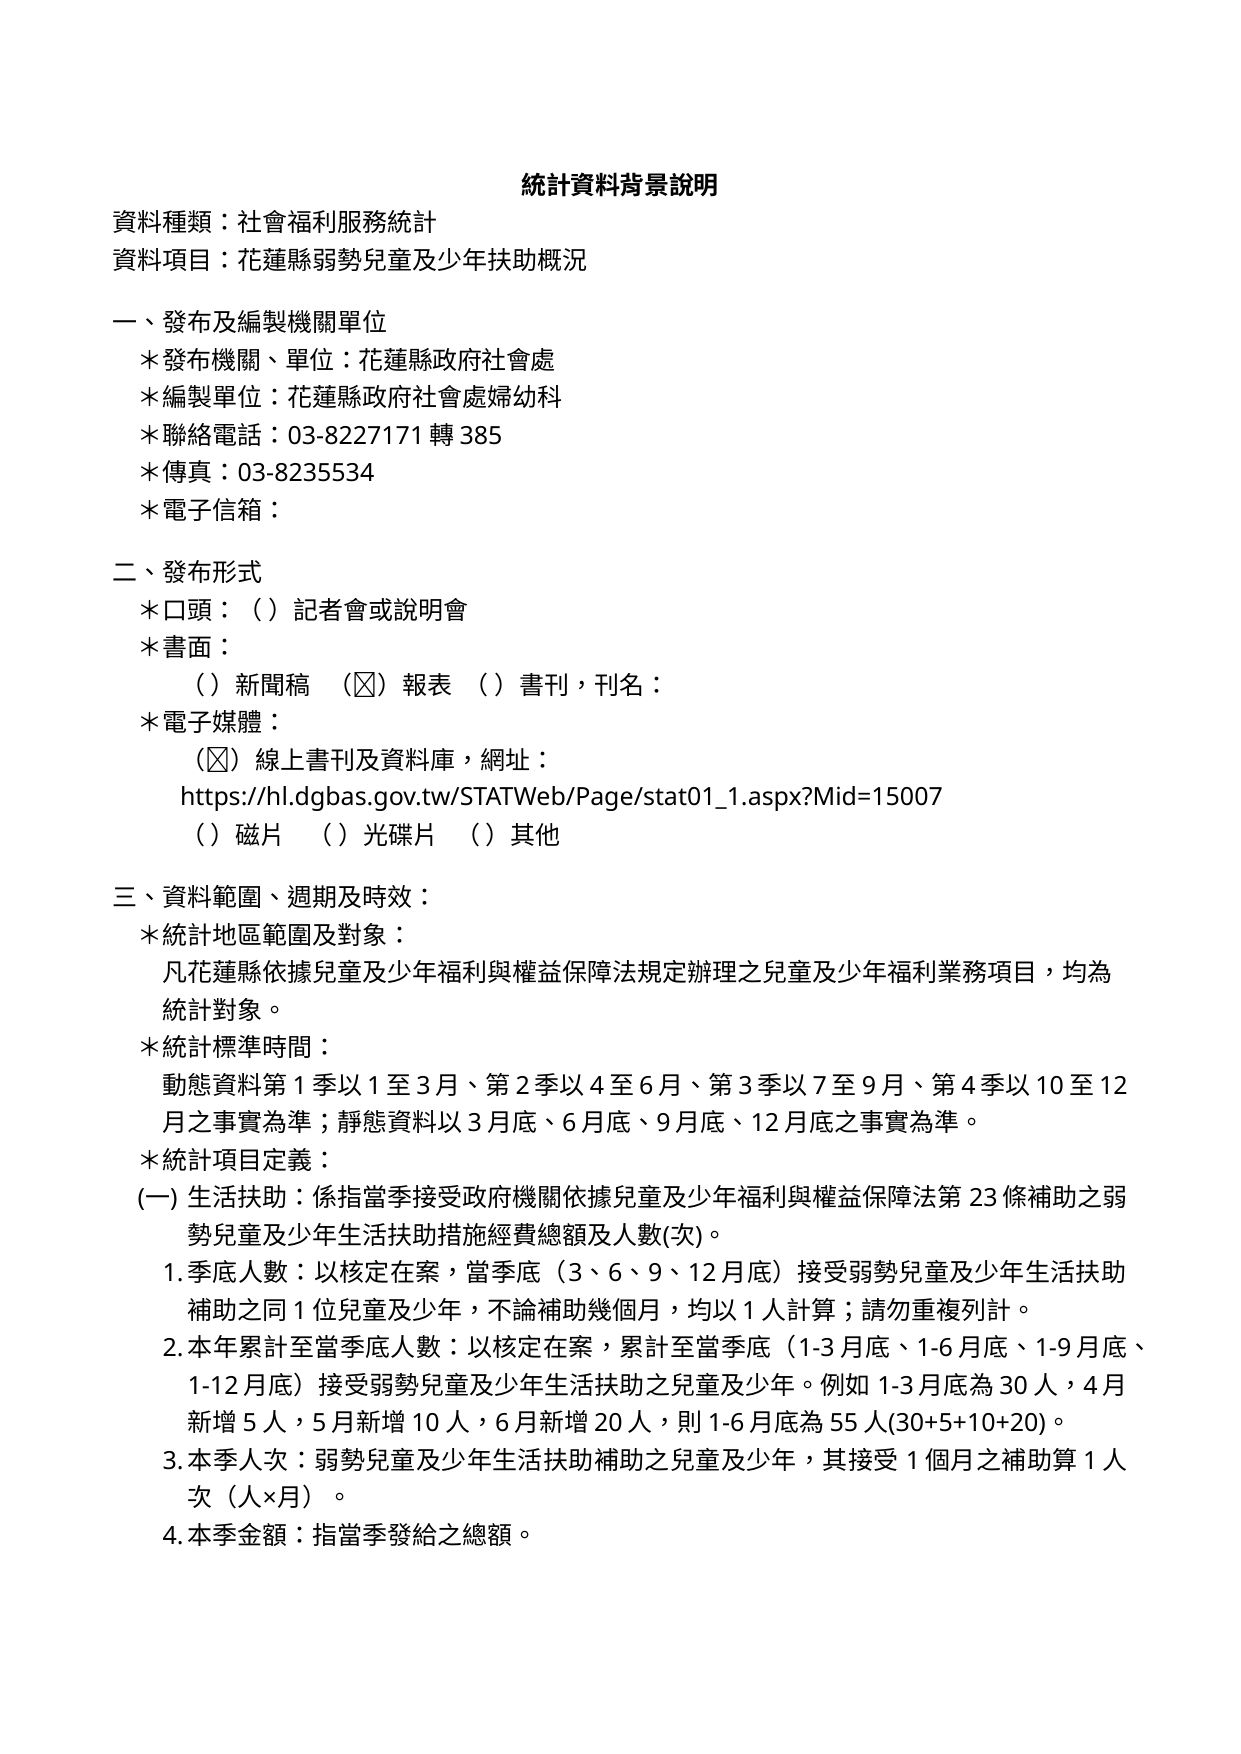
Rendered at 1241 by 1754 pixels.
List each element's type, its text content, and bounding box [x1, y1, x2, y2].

text 三、資料範圍、週期及時效： [112, 877, 1128, 914]
list 季底人數：以核定在案，當季底（3、6、9、12月底）接受弱勢兒童及少年生活扶助補助之同1位兒童及少年，不論補助幾個月，均以1人計算；請勿重複列計。 [162, 1252, 1128, 1327]
text ＊編製單位：花蓮縣政府社會處婦幼科 [137, 377, 1128, 414]
text ＊書面： [137, 627, 1128, 664]
text ＊口頭：（ ）記者會或說明會 [137, 589, 1128, 627]
list 本季人次：弱勢兒童及少年生活扶助補助之兒童及少年，其接受1個月之補助算1人次（人×月）。 [162, 1439, 1128, 1514]
text 資料項目：花蓮縣弱勢兒童及少年扶助概況 [112, 239, 1128, 277]
list 本年累計至當季底人數：以核定在案，累計至當季底（1-3月底、1-6月底、1-9月底、1-12月底）接受弱勢兒童及少年生活扶助之兒童及少年。例如1-3月底為30人，4月新增5人，5月新增10人，6月新增20人，則1-6月底為55人(30+5+10+20)。 [162, 1327, 1128, 1439]
text ＊傳真：03-8235534 [137, 452, 1128, 489]
list 本季金額：指當季發給之總額。 [162, 1514, 1128, 1552]
text ＊聯絡電話：03-8227171轉385 [137, 414, 1128, 452]
list 生活扶助：係指當季接受政府機關依據兒童及少年福利與權益保障法第23條補助之弱勢兒童及少年生活扶助措施經費總額及人數(次)。 [137, 1177, 1128, 1252]
text ＊統計標準時間： [137, 1027, 1128, 1064]
text https://hl.dgbas.gov.tw/STATWeb/Page/stat01_1.aspx?Mid=15007 [180, 777, 1128, 814]
text ＊發布機關、單位：花蓮縣政府社會處 [137, 339, 1128, 377]
text （ ）磁片 （ ）光碟片 （ ）其他 [180, 814, 1128, 852]
text 資料種類：社會福利服務統計 [112, 202, 1128, 239]
text （）線上書刊及資料庫，網址： [180, 739, 1128, 777]
text 統計資料背景說明 [112, 164, 1128, 202]
text 二、發布形式 [112, 552, 1128, 589]
text 一、發布及編製機關單位 [112, 302, 1128, 339]
text ＊電子媒體： [137, 702, 1128, 739]
text 動態資料第1季以1至3月、第2季以4至6月、第3季以7至9月、第4季以10至12月之事實為準；靜態資料以3月底、6月底、9月底、12月底之事實為準。 [162, 1064, 1128, 1139]
text ＊電子信箱： [137, 489, 1128, 527]
text ＊統計項目定義： [137, 1139, 1128, 1177]
text （ ）新聞稿 （）報表 （ ）書刊，刊名： [180, 664, 1128, 702]
text ＊統計地區範圍及對象： [137, 914, 1128, 952]
text 凡花蓮縣依據兒童及少年福利與權益保障法規定辦理之兒童及少年福利業務項目，均為統計對象。 [162, 952, 1128, 1027]
